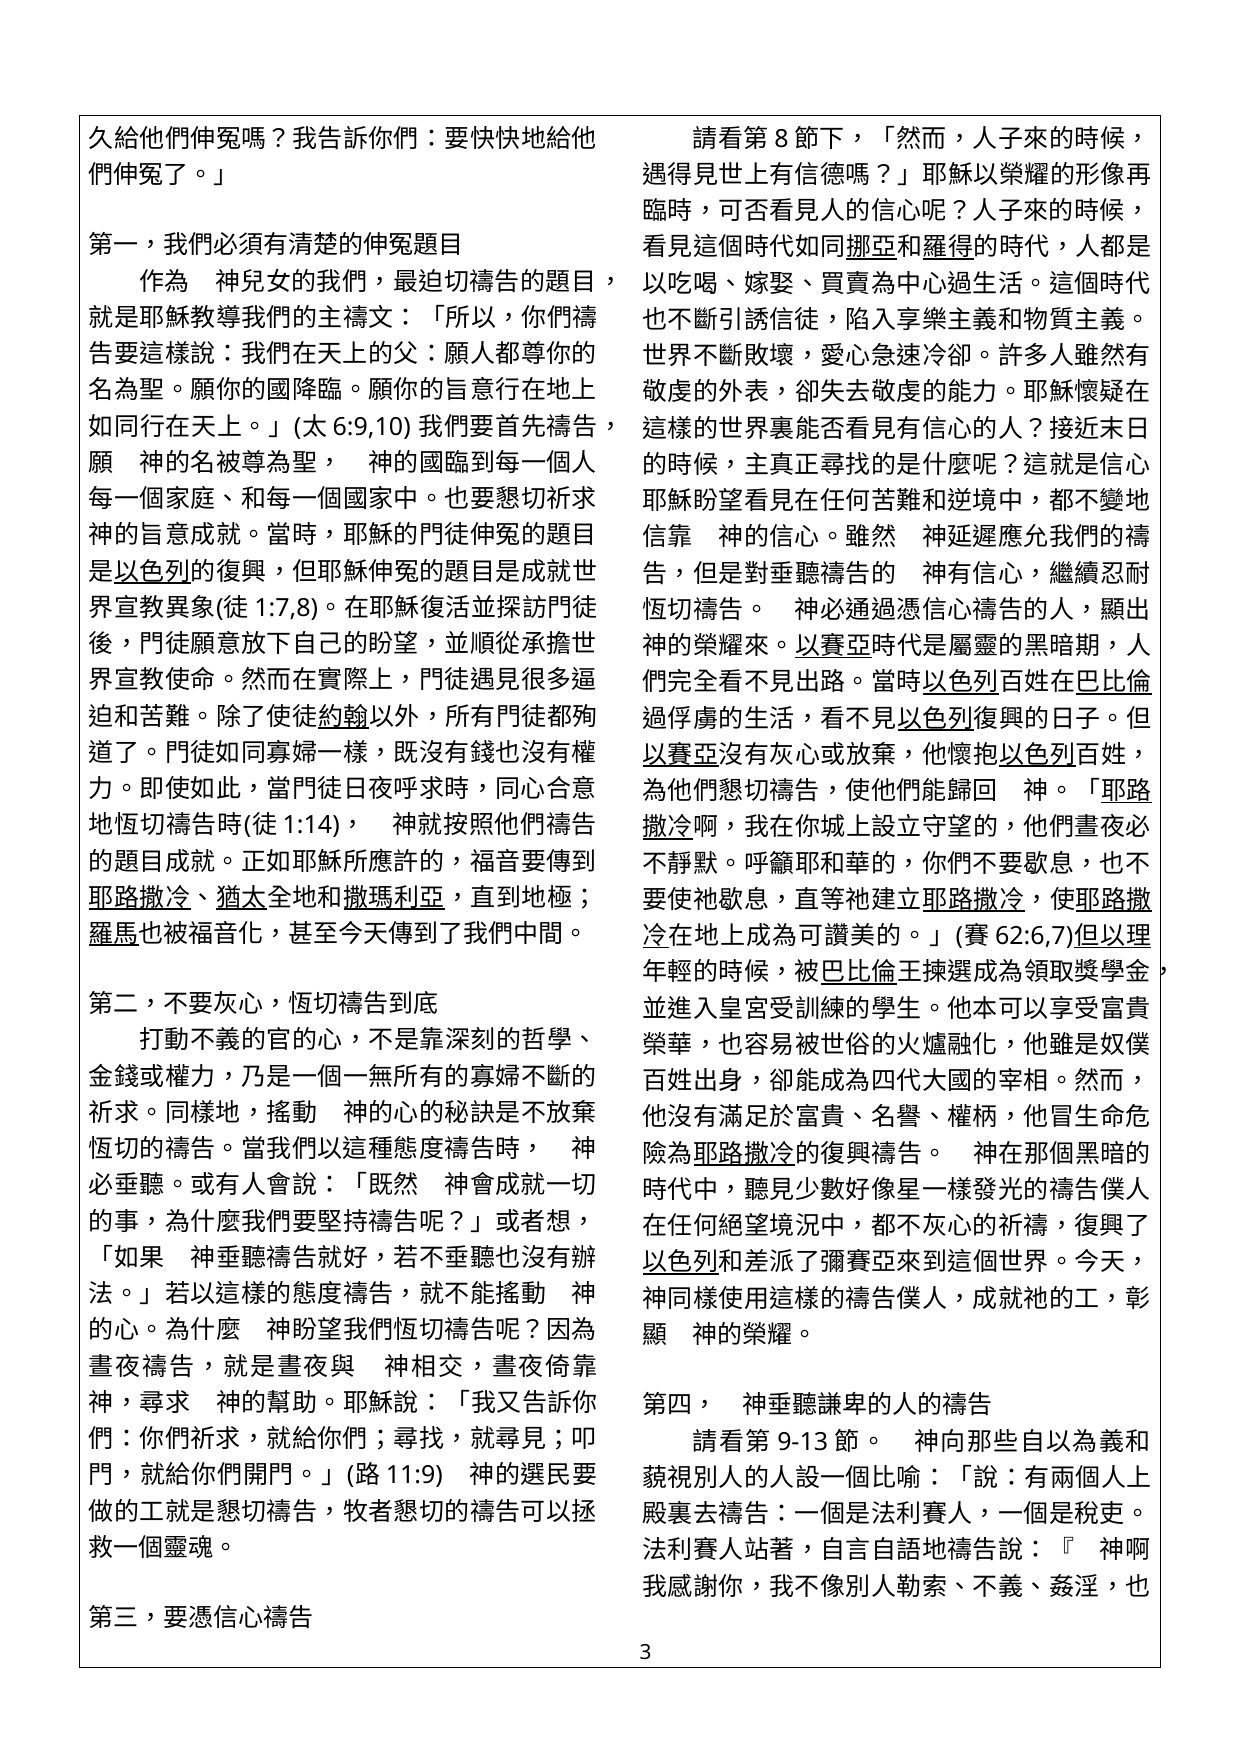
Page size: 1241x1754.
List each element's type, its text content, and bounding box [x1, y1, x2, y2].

text 第三，要憑信心禱告 [89, 1598, 598, 1634]
text 請看第8節下，「然而，人子來的時候，遇得見世上有信德嗎？」耶穌以榮耀的形像再臨時，可否看見人的信心呢？人子來的時候，看見這個時代如同挪亞和羅得的時代，人都是以吃喝、嫁娶、買賣為中心過生活。這個時代也不斷引誘信徒，陷入享樂主義和物質主義。世界不斷敗壞，愛心急速冷卻。許多人雖然有敬虔的外表，卻失去敬虔的能力。耶穌懷疑在這樣的世界裏能否看見有信心的人？接近末日的時候，主真正尋找的是什麼呢？這就是信心。耶穌盼望看見在任何苦難和逆境中，都不變地信靠 神的信心。雖然 神延遲應允我們的禱告，但是對垂聽禱告的 神有信心，繼續忍耐恆切禱告。 神必通過憑信心禱告的人，顯出 神的榮耀來。以賽亞時代是屬靈的黑暗期，人們完全看不見出路。當時以色列百姓在巴比倫過俘虜的生活，看不見以色列復興的日子。但以賽亞沒有灰心或放棄，他懷抱以色列百姓，為他們懇切禱告，使他們能歸回 神。「耶路撒冷啊，我在你城上設立守望的，他們晝夜必不靜默。呼籲耶和華的，你們不要歇息，也不要使祂歇息，直等祂建立耶路撒冷，使耶路撒冷在地上成為可讚美的。」(賽62:6,7)但以理年輕的時候，被巴比倫王揀選成為領取獎學金，並進入皇宮受訓練的學生。他本可以享受富貴榮華，也容易被世俗的火爐融化，他雖是奴僕百姓出身，卻能成為四代大國的宰相。然而，他沒有滿足於富貴、名譽、權柄，他冒生命危險為耶路撒冷的復興禱告。 神在那個黑暗的時代中，聽見少數好像星一樣發光的禱告僕人，在任何絕望境況中，都不灰心的祈禱，復興了以色列和差派了彌賽亞來到這個世界。今天， 神同樣使用這樣的禱告僕人，成就祂的工，彰顯 神的榮耀。 [642, 118, 1152, 1351]
text 打動不義的官的心，不是靠深刻的哲學、金錢或權力，乃是一個一無所有的寡婦不斷的祈求。同樣地，搖動 神的心的秘訣是不放棄恆切的禱告。當我們以這種態度禱告時， 神必垂聽。或有人會說：「既然 神會成就一切的事，為什麼我們要堅持禱告呢？」或者想，「如果 神垂聽禱告就好，若不垂聽也沒有辦法。」若以這樣的態度禱告，就不能搖動 神的心。為什麼 神盼望我們恆切禱告呢？因為晝夜禱告，就是晝夜與 神相交，晝夜倚靠 神，尋求 神的幫助。耶穌說：「我又告訴你們：你們祈求，就給你們；尋找，就尋見；叩門，就給你們開門。」(路11:9) 神的選民要做的工就是懇切禱告，牧者懇切的禱告可以拯救一個靈魂。 [89, 1020, 598, 1564]
text 第四， 神垂聽謙卑的人的禱告 [642, 1385, 1152, 1421]
text 耶穌也通過這個比喻，教導我們當以怎樣的態度禱告？請看第7,8節上：「 神的選民晝夜呼籲祂，祂縱然為他們忍了多時，豈不終久給他們伸冤嗎？我告訴你們：要快快地給他們伸冤了。」 [89, 118, 598, 191]
text 作為 神兒女的我們，最迫切禱告的題目，就是耶穌教導我們的主禱文：「所以，你們禱告要這樣說：我們在天上的父：願人都尊你的名為聖。願你的國降臨。願你的旨意行在地上，如同行在天上。」(太6:9,10) 我們要首先禱告，願 神的名被尊為聖， 神的國臨到每一個人、每一個家庭、和每一個國家中。也要懇切祈求 神的旨意成就。當時，耶穌的門徒伸冤的題目是以色列的復興，但耶穌伸冤的題目是成就世界宣教異象(徒1:7,8)。在耶穌復活並探訪門徒後，門徒願意放下自己的盼望，並順從承擔世界宣教使命。然而在實際上，門徒遇見很多逼迫和苦難。除了使徒約翰以外，所有門徒都殉道了。門徒如同寡婦一樣，既沒有錢也沒有權力。即使如此，當門徒日夜呼求時，同心合意地恆切禱告時(徒1:14)， 神就按照他們禱告的題目成就。正如耶穌所應許的，福音要傳到耶路撒冷、猶太全地和撒瑪利亞，直到地極；羅馬也被福音化，甚至今天傳到了我們中間。 [89, 261, 598, 950]
list 第一，我們必須有清楚的伸冤題目 [89, 225, 598, 261]
text 第二，不要灰心，恆切禱告到底 [89, 984, 598, 1020]
